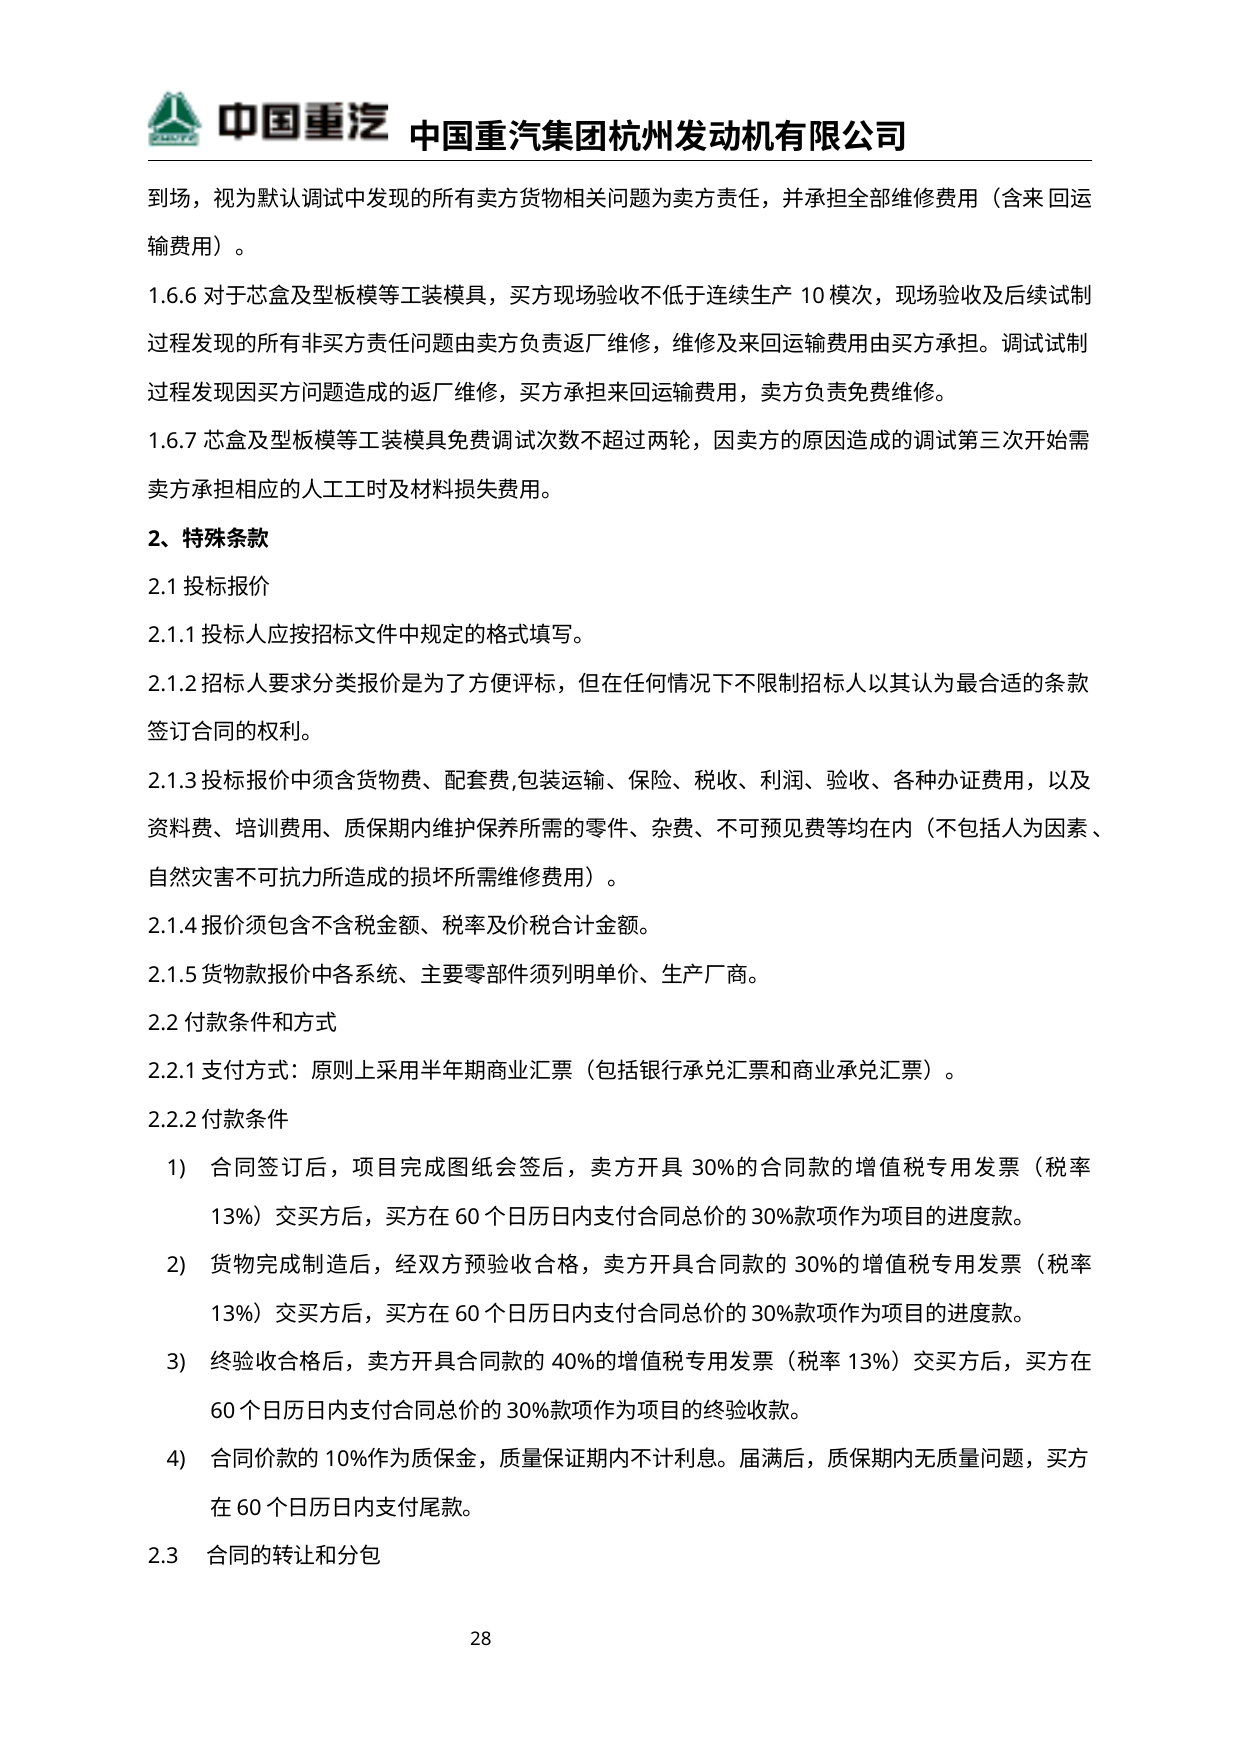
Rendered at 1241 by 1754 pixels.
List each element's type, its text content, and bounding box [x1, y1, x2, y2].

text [148, 180, 1092, 261]
text 2.1.1投标人应按招标文件中规定的格式填写。 [148, 617, 1092, 649]
list 合同签订后，项目完成图纸会签后，卖方开具30%的合同款的增值税专用发票（税率13%）交买方后，买方在60个日历日内支付合同总价的30%款项作为项目的进度款。 [166, 1150, 1092, 1231]
list 终验收合格后，卖方开具合同款的40%的增值税专用发票（税率13%）交买方后，买方在60个日历日内支付合同总价的30%款项作为项目的终验收款。 [166, 1344, 1092, 1425]
text 2.1.2招标人要求分类报价是为了方便评标，但在任何情况下不限制招标人以其认为最合适的条款签订合同的权利。 [148, 665, 1092, 746]
list 货物完成制造后，经双方预验收合格，卖方开具合同款的30%的增值税专用发票（税率13%）交买方后，买方在60个日历日内支付合同总价的30%款项作为项目的进度款。 [166, 1247, 1092, 1328]
text 2、特殊条款 [148, 520, 1092, 553]
text 2.2 付款条件和方式 [148, 1005, 1092, 1037]
text 2.2.1支付方式：原则上采用半年期商业汇票（包括银行承兑汇票和商业承兑汇票）。 [148, 1053, 1092, 1086]
text 2.1投标报价 [148, 568, 1092, 601]
list 合同价款的10%作为质保金，质量保证期内不计利息。届满后，质保期内无质量问题，买方在60个日历日内支付尾款。 [166, 1441, 1092, 1522]
text 1.6.7 芯盒及型板模等工装模具免费调试次数不超过两轮，因卖方的原因造成的调试第三次开始需卖方承担相应的人工工时及材料损失费用。 [148, 423, 1092, 504]
text 2.3 合同的转让和分包 [148, 1538, 1092, 1571]
text 2.1.5货物款报价中各系统、主要零部件须列明单价、生产厂商。 [148, 956, 1092, 989]
text 2.1.3投标报价中须含货物费、配套费,包装运输、保险、税收、利润、验收、各种办证费用，以及资料费、培训费用、质保期内维护保养所需的零件、杂费、不可预见费等均在内（不包括人为因素、自然灾害不可抗力所造成的损坏所需维修费用）。 [148, 762, 1092, 892]
text 2.1.4报价须包含不含税金额、税率及价税合计金额。 [148, 908, 1092, 941]
text 2.2.2付款条件 [148, 1101, 1092, 1134]
text 1.6.6 对于芯盒及型板模等工装模具，买方现场验收不低于连续生产10模次，现场验收及后续试制过程发现的所有非买方责任问题由卖方负责返厂维修，维修及来回运输费用由买方承担。调试试制过程发现因买方问题造成的返厂维修，买方承担来回运输费用，卖方负责免费维修。 [148, 277, 1092, 407]
